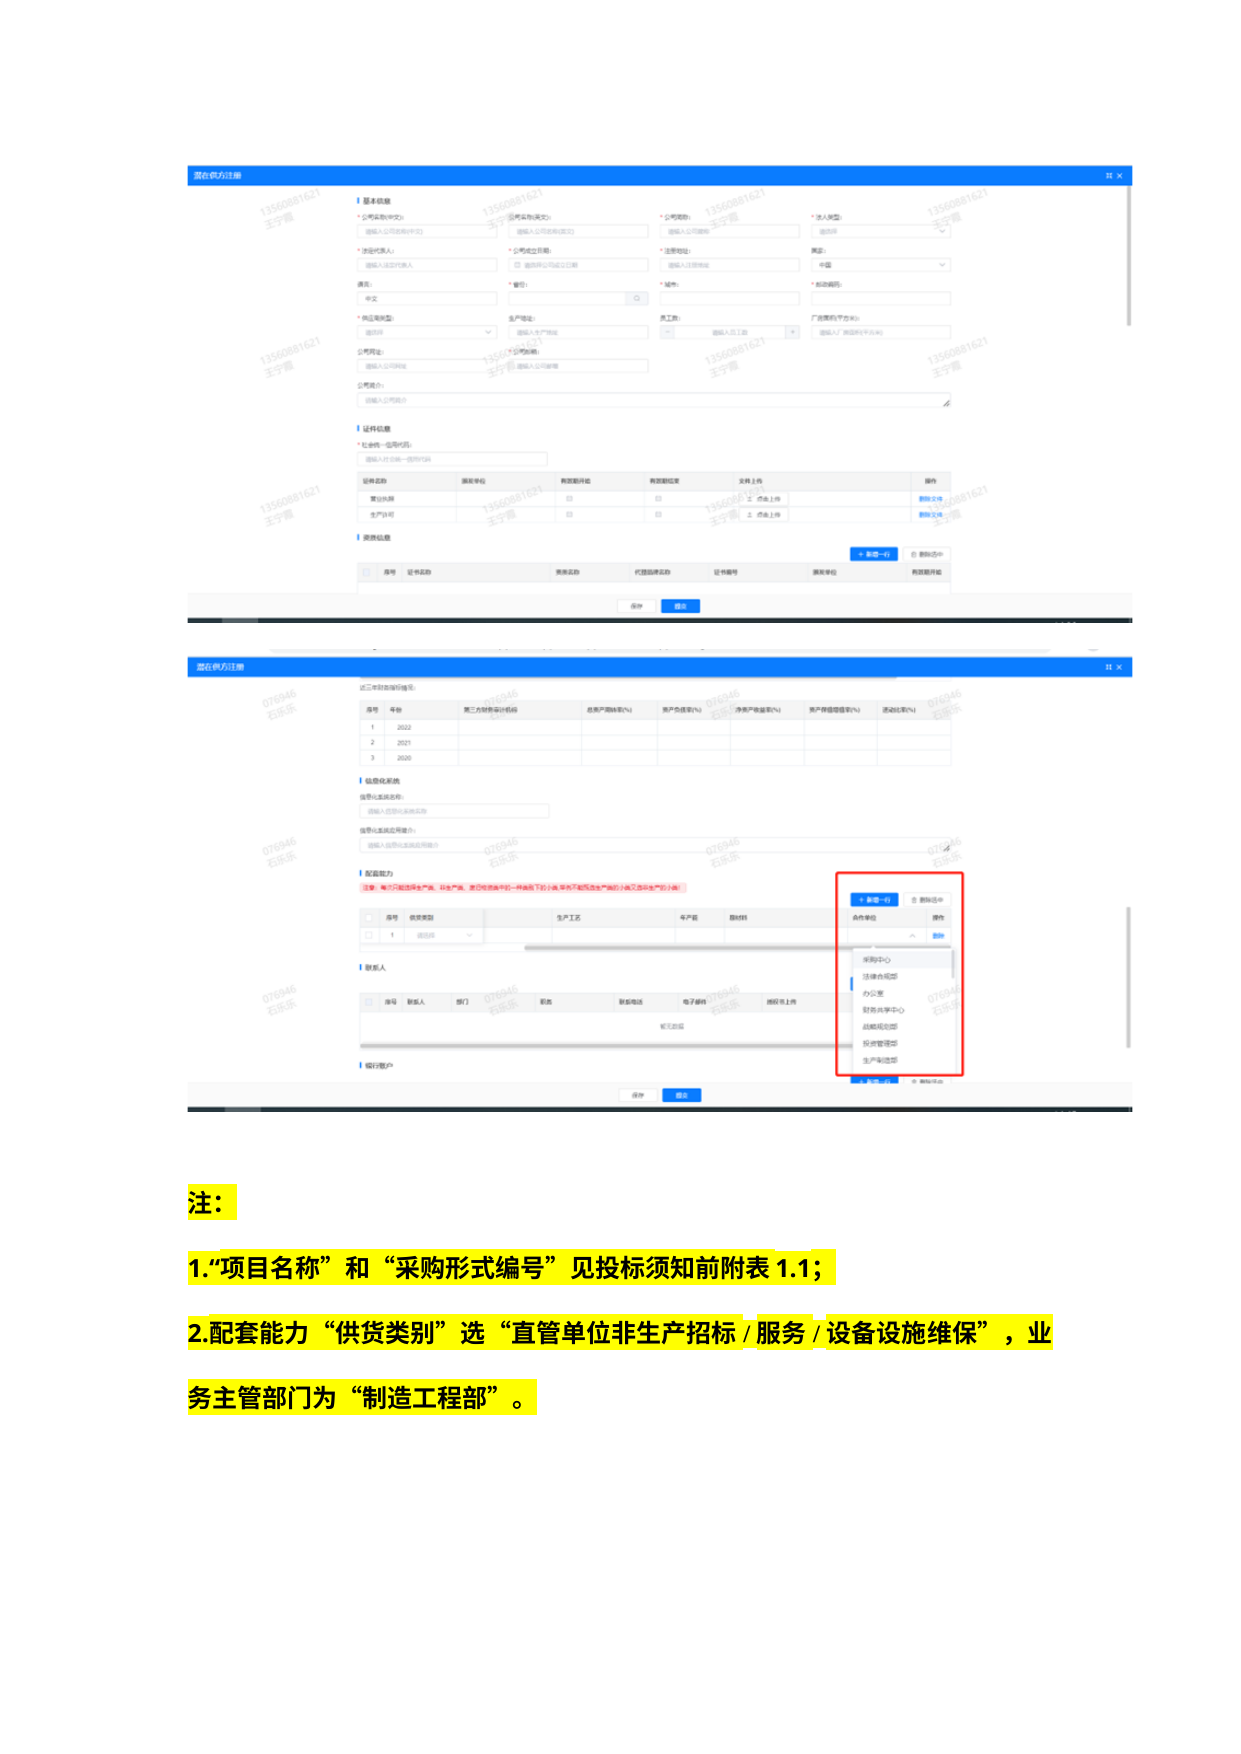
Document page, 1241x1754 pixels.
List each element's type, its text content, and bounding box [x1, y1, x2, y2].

text 2.配套能力“供货类别”选“直管单位非生产招标 / 服务 / 设备设施维保”，业务主管部门为“制造工程部”。 [187, 1299, 1053, 1429]
picture [187, 162, 1133, 623]
picture [187, 649, 1133, 1112]
text 注： [187, 1169, 1053, 1234]
text 1.“项目名称”和“采购形式编号”见投标须知前附表1.1； [187, 1234, 1053, 1299]
